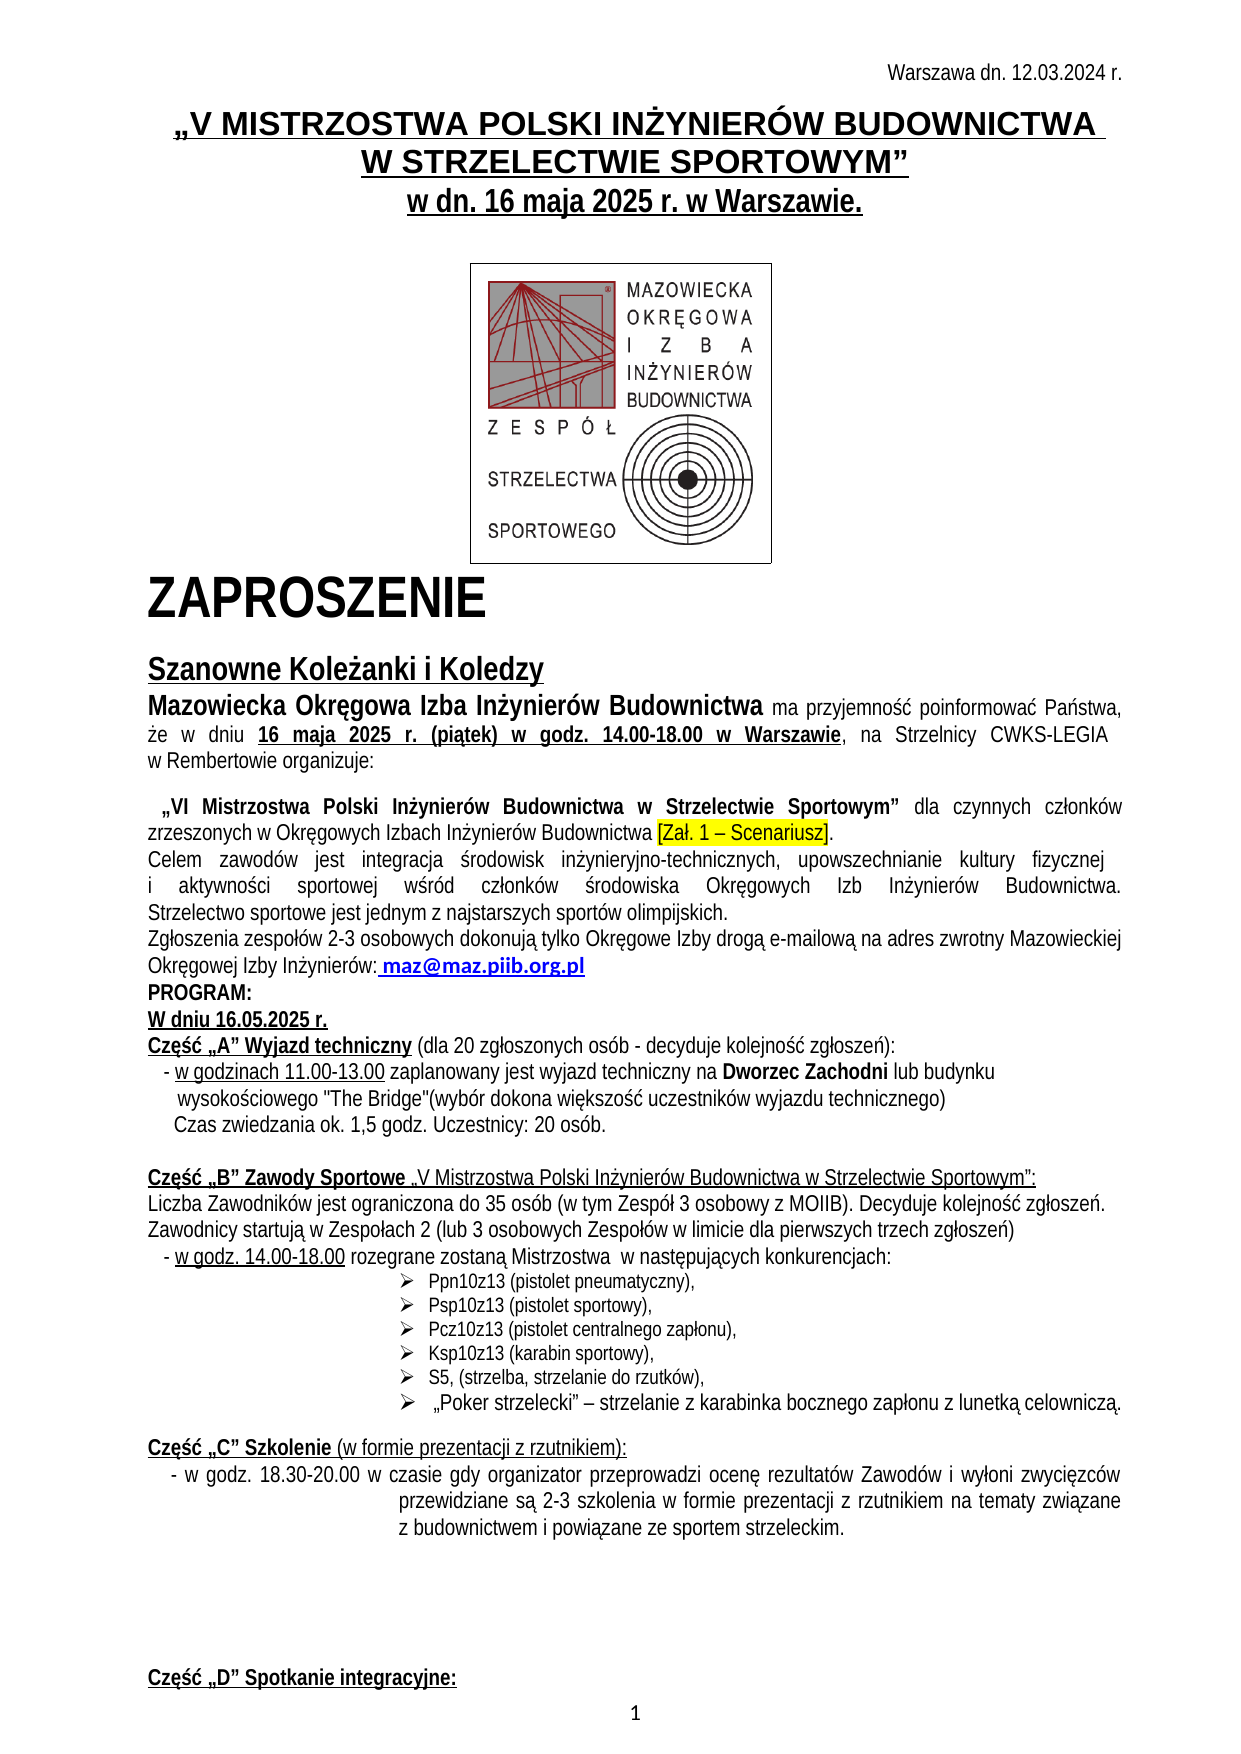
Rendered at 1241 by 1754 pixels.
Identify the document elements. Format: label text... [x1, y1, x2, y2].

list Pcz10z13 (pistolet centralnego zapłonu), [399, 1317, 1122, 1341]
text Część „C” Szkolenie (w formie prezentacji z rzutnikiem): [148, 1434, 1122, 1461]
text ZAPROSZENIE [148, 219, 1122, 630]
text Szanowne Koleżanki i Koledzy [148, 649, 1122, 688]
text Mazowiecka Okręgowa Izba Inżynierów Budownictwa ma przyjemność poinformować Państwa, że w dniu 16 maja 2025 r. (piątek) w godz. 14.00-18.00 w Warszawie, na Strzelnicy CWKS-LEGIA w Rembertowie organizuje: [148, 688, 1122, 774]
text „V MISTRZOSTWA POLSKI INŻYNIERÓW BUDOWNICTWA [148, 104, 1122, 143]
list Ksp10z13 (karabin sportowy), [399, 1341, 1122, 1365]
text - w godz. 14.00-18.00 rozegrane zostaną Mistrzostwa w następujących konkurencjach: [148, 1243, 1122, 1269]
text Warszawa dn. 12.03.2024 r. [148, 59, 1122, 85]
list Psp10z13 (pistolet sportowy), [399, 1293, 1122, 1317]
text W dniu 16.05.2025 r. [148, 1006, 1122, 1032]
text W STRZELECTWIE SPORTOWYM” [148, 143, 1122, 181]
text Celem zawodów jest integracja środowisk inżynieryjno-technicznych, upowszechnianie kultury fizycznej i aktywności sportowej wśród członków środowiska Okręgowych Izb Inżynierów Budownictwa. Strzelectwo sportowe jest jednym z najstarszych sportów olimpijskich. [148, 846, 1122, 925]
text Zawodnicy startują w Zespołach 2 (lub 3 osobowych Zespołów w limicie dla pierwszych trzech zgłoszeń) [148, 1216, 1122, 1243]
list Ppn10z13 (pistolet pneumatyczny), [399, 1269, 1122, 1293]
list „Poker strzelecki” – strzelanie z karabinka bocznego zapłonu z lunetką celowniczą. [399, 1389, 1122, 1415]
text „VI Mistrzostwa Polski Inżynierów Budownictwa w Strzelectwie Sportowym” dla czynnych członków zrzeszonych w Okręgowych Izbach Inżynierów Budownictwa [Zał. 1 – Scenariusz]. [148, 793, 1122, 846]
text - w godz. 18.30-20.00 w czasie gdy organizator przeprowadzi ocenę rezultatów Zawodów i wyłoni zwycięzców przewidziane są 2-3 szkolenia w formie prezentacji z rzutnikiem na tematy związane z budownictwem i powiązane ze sportem strzeleckim. [148, 1461, 1122, 1540]
picture [471, 264, 771, 563]
text PROGRAM: [148, 979, 1122, 1006]
list S5, (strzelba, strzelanie do rzutków), [399, 1365, 1122, 1389]
text Zgłoszenia zespołów 2-3 osobowych dokonują tylko Okręgowe Izby drogą e-mailową na adres zwrotny Mazowieckiej Okręgowej Izby Inżynierów: maz@maz.piib.org.pl [148, 925, 1122, 979]
text Część „D” Spotkanie integracyjne: [148, 1664, 1122, 1691]
text w dn. 16 maja 2025 r. w Warszawie. [148, 181, 1122, 219]
text Liczba Zawodników jest ograniczona do 35 osób (w tym Zespół 3 osobowy z MOIIB). Decyduje kolejność zgłoszeń. [148, 1190, 1122, 1216]
text Część „A” Wyjazd techniczny (dla 20 zgłoszonych osób - decyduje kolejność zgłoszeń): [148, 1032, 1122, 1058]
text Czas zwiedzania ok. 1,5 godz. Uczestnicy: 20 osób. [148, 1111, 1122, 1137]
text - w godzinach 11.00-13.00 zaplanowany jest wyjazd techniczny na Dworzec Zachodni lub budynku wysokościowego "The Bridge"(wybór dokona większość uczestników wyjazdu technicznego) [148, 1058, 1122, 1111]
text Część „B” Zawody Sportowe „V Mistrzostwa Polski Inżynierów Budownictwa w Strzelectwie Sportowym”: [148, 1164, 1122, 1190]
